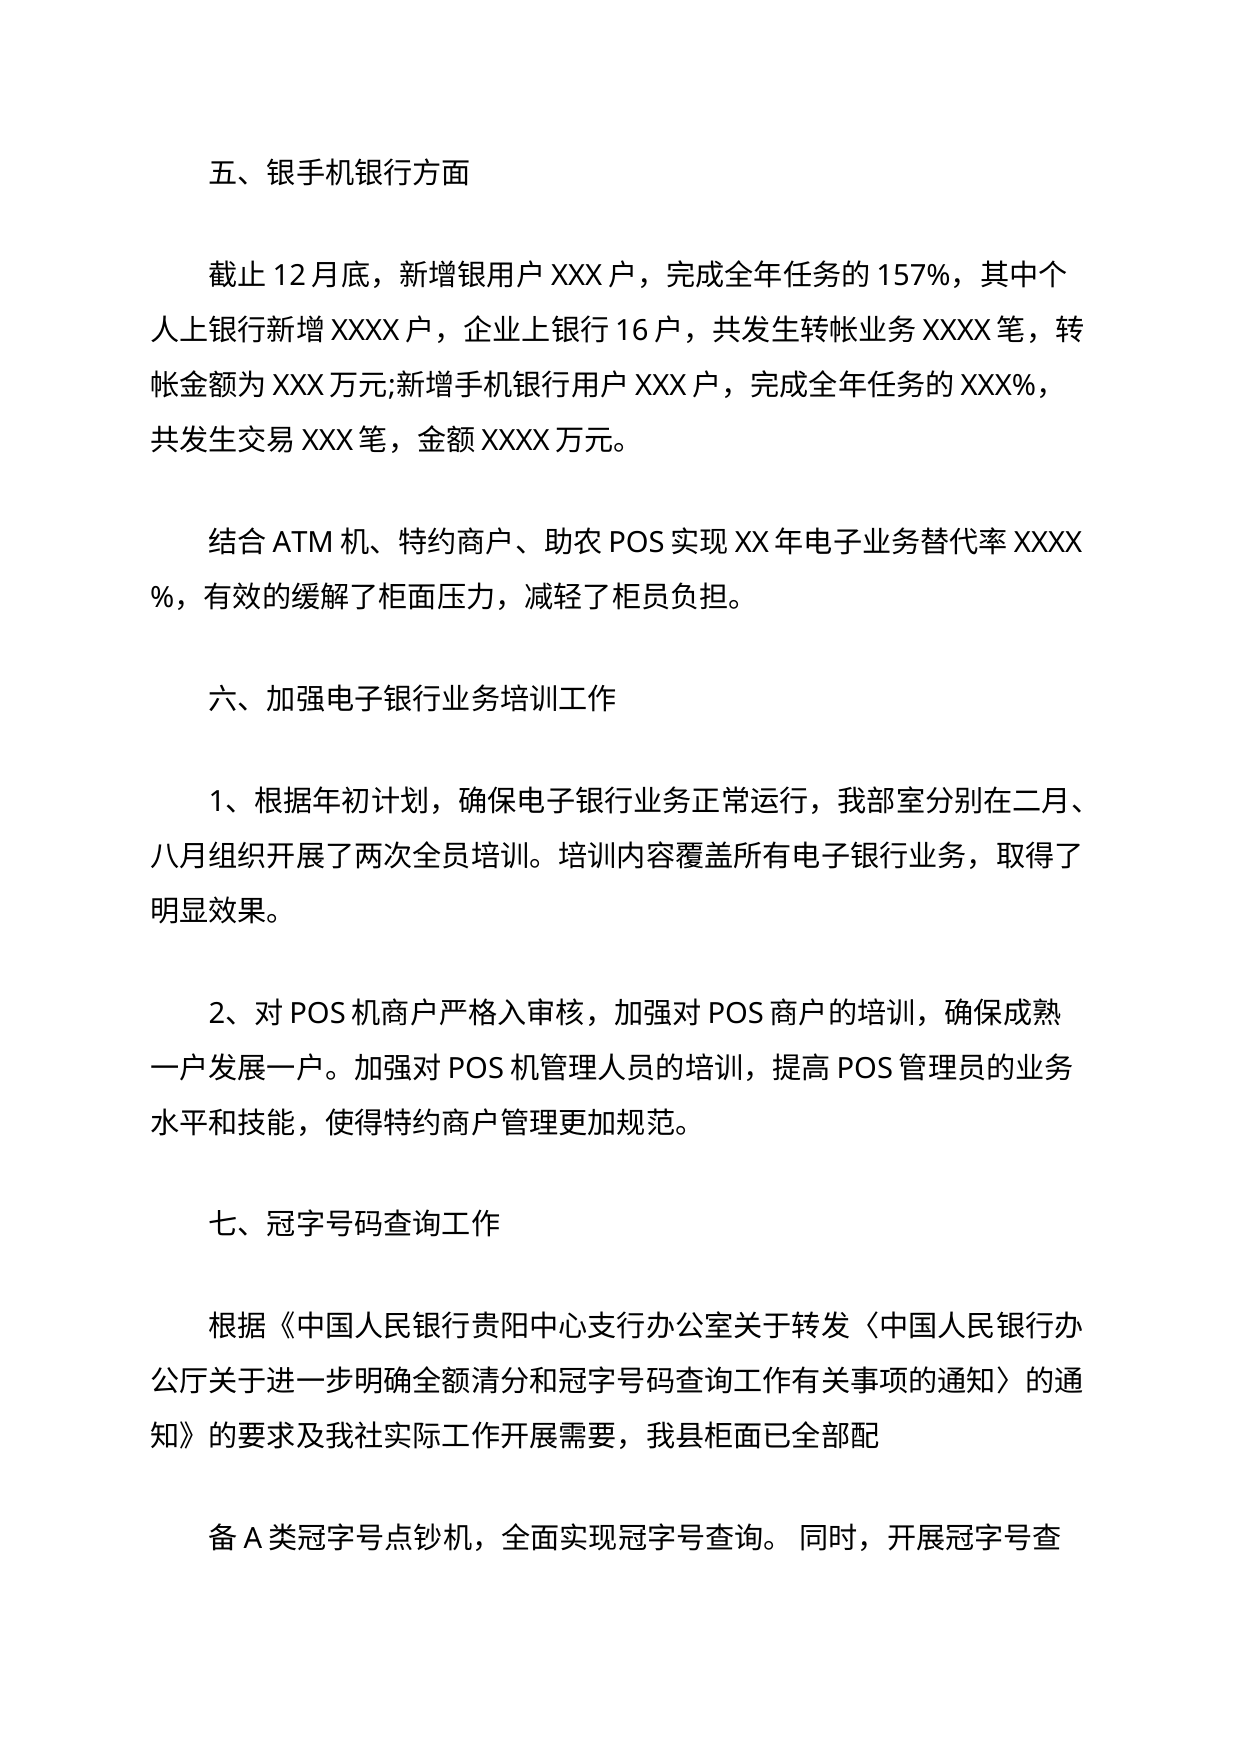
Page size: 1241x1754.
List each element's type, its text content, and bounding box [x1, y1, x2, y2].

text 1、根据年初计划，确保电子银行业务正常运行，我部室分别在二月、八月组织开展了两次全员培训。培训内容覆盖所有电子银行业务，取得了明显效果。 [150, 777, 1090, 930]
text 根据《中国人民银行贵阳中心支行办公室关于转发〈中国人民银行办公厅关于进一步明确全额清分和冠字号码查询工作有关事项的通知〉的通知》的要求及我社实际工作开展需要，我县柜面已全部配 [150, 1303, 1090, 1455]
text 六、加强电子银行业务培训工作 [150, 676, 1090, 718]
text 截止12月底，新增银用户XXX户，完成全年任务的157%，其中个人上银行新增XXXX户，企业上银行16户，共发生转帐业务XXXX笔，转帐金额为XXX万元;新增手机银行用户XXX户，完成全年任务的XXX%，共发生交易XXX笔，金额XXXX万元。 [150, 252, 1090, 459]
text 结合ATM机、特约商户、助农POS实现XX年电子业务替代率XXXX%，有效的缓解了柜面压力，减轻了柜员负担。 [150, 519, 1090, 616]
text 七、冠字号码查询工作 [150, 1201, 1090, 1243]
text 2、对POS机商户严格入审核，加强对POS商户的培训，确保成熟一户发展一户。加强对POS机管理人员的培训，提高POS管理员的业务水平和技能，使得特约商户管理更加规范。 [150, 989, 1090, 1141]
text 五、银手机银行方面 [150, 150, 1090, 192]
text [150, 1514, 1090, 1557]
